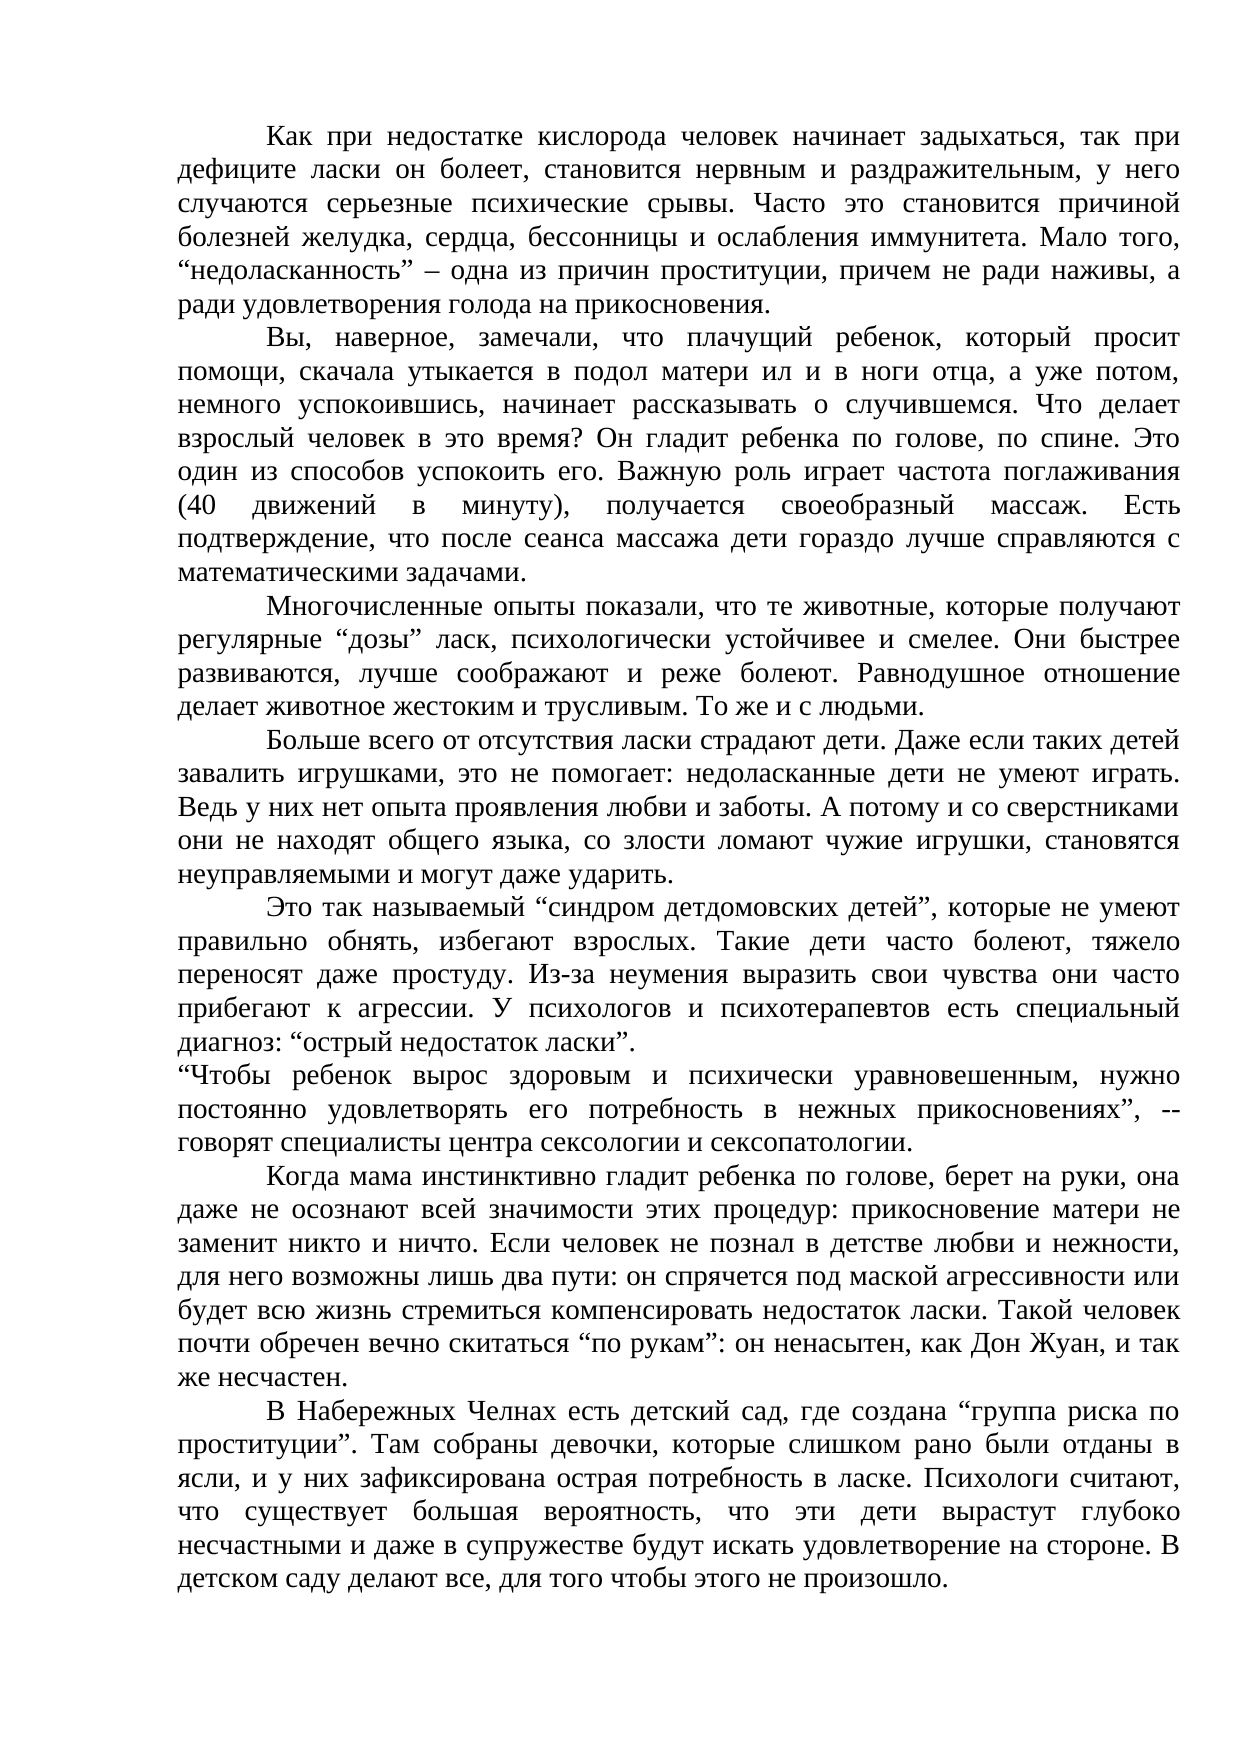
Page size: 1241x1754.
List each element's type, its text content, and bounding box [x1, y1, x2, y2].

text В Набережных Челнах есть детский сад, где создана “группа риска по проституции”. Там собраны девочки, которые слишком рано были отданы в ясли, и у них зафиксирована острая потребность в ласке. Психологи считают, что существует большая вероятность, что эти дети вырастут глубоко несчастными и даже в супружестве будут искать удовлетворение на стороне. В детском саду делают все, для того чтобы этого не произошло. [177, 1393, 1181, 1594]
text Это так называемый “синдром детдомовских детей”, которые не умеют правильно обнять, избегают взрослых. Такие дети часто болеют, тяжело переносят даже простуду. Из-за неумения выразить свои чувства они часто прибегают к агрессии. У психологов и психотерапевтов есть специальный диагноз: “острый недостаток ласки”. [177, 889, 1181, 1057]
text Больше всего от отсутствия ласки страдают дети. Даже если таких детей завалить игрушками, это не помогает: недоласканные дети не умеют играть. Ведь у них нет опыта проявления любви и заботы. А потому и со сверстниками они не находят общего языка, со злости ломают чужие игрушки, становятся неуправляемыми и могут даже ударить. [177, 722, 1181, 889]
text “Чтобы ребенок вырос здоровым и психически уравновешенным, нужно постоянно удовлетворять его потребность в нежных прикосновениях”, -- говорят специалисты центра сексологии и сексопатологии. [177, 1057, 1181, 1158]
text Когда мама инстинктивно гладит ребенка по голове, берет на руки, она даже не осознают всей значимости этих процедур: прикосновение матери не заменит никто и ничто. Если человек не познал в детстве любви и нежности, для него возможны лишь два пути: он спрячется под маской агрессивности или будет всю жизнь стремиться компенсировать недостаток ласки. Такой человек почти обречен вечно скитаться “по рукам”: он ненасытен, как Дон Жуан, и так же несчастен. [177, 1158, 1181, 1393]
text Как при недостатке кислорода человек начинает задыхаться, так при дефиците ласки он болеет, становится нервным и раздражительным, у него случаются серьезные психические срывы. Часто это становится причиной болезней желудка, сердца, бессонницы и ослабления иммунитета. Мало того, “недоласканность” – одна из причин проституции, причем не ради наживы, а ради удовлетворения голода на прикосновения. [177, 118, 1181, 319]
text Вы, наверное, замечали, что плачущий ребенок, который просит помощи, скачала утыкается в подол матери ил и в ноги отца, а уже потом, немного успокоившись, начинает рассказывать о случившемся. Что делает взрослый человек в это время? Он гладит ребенка по голове, по спине. Это один из способов успокоить его. Важную роль играет частота поглаживания (40 движений в минуту), получается своеобразный массаж. Есть подтверждение, что после сеанса массажа дети гораздо лучше справляются с математическими задачами. [177, 319, 1181, 588]
text Многочисленные опыты показали, что те животные, которые получают регулярные “дозы” ласк, психологически устойчивее и смелее. Они быстрее развиваются, лучше соображают и реже болеют. Равнодушное отношение делает животное жестоким и трусливым. То же и с людьми. [177, 588, 1181, 722]
